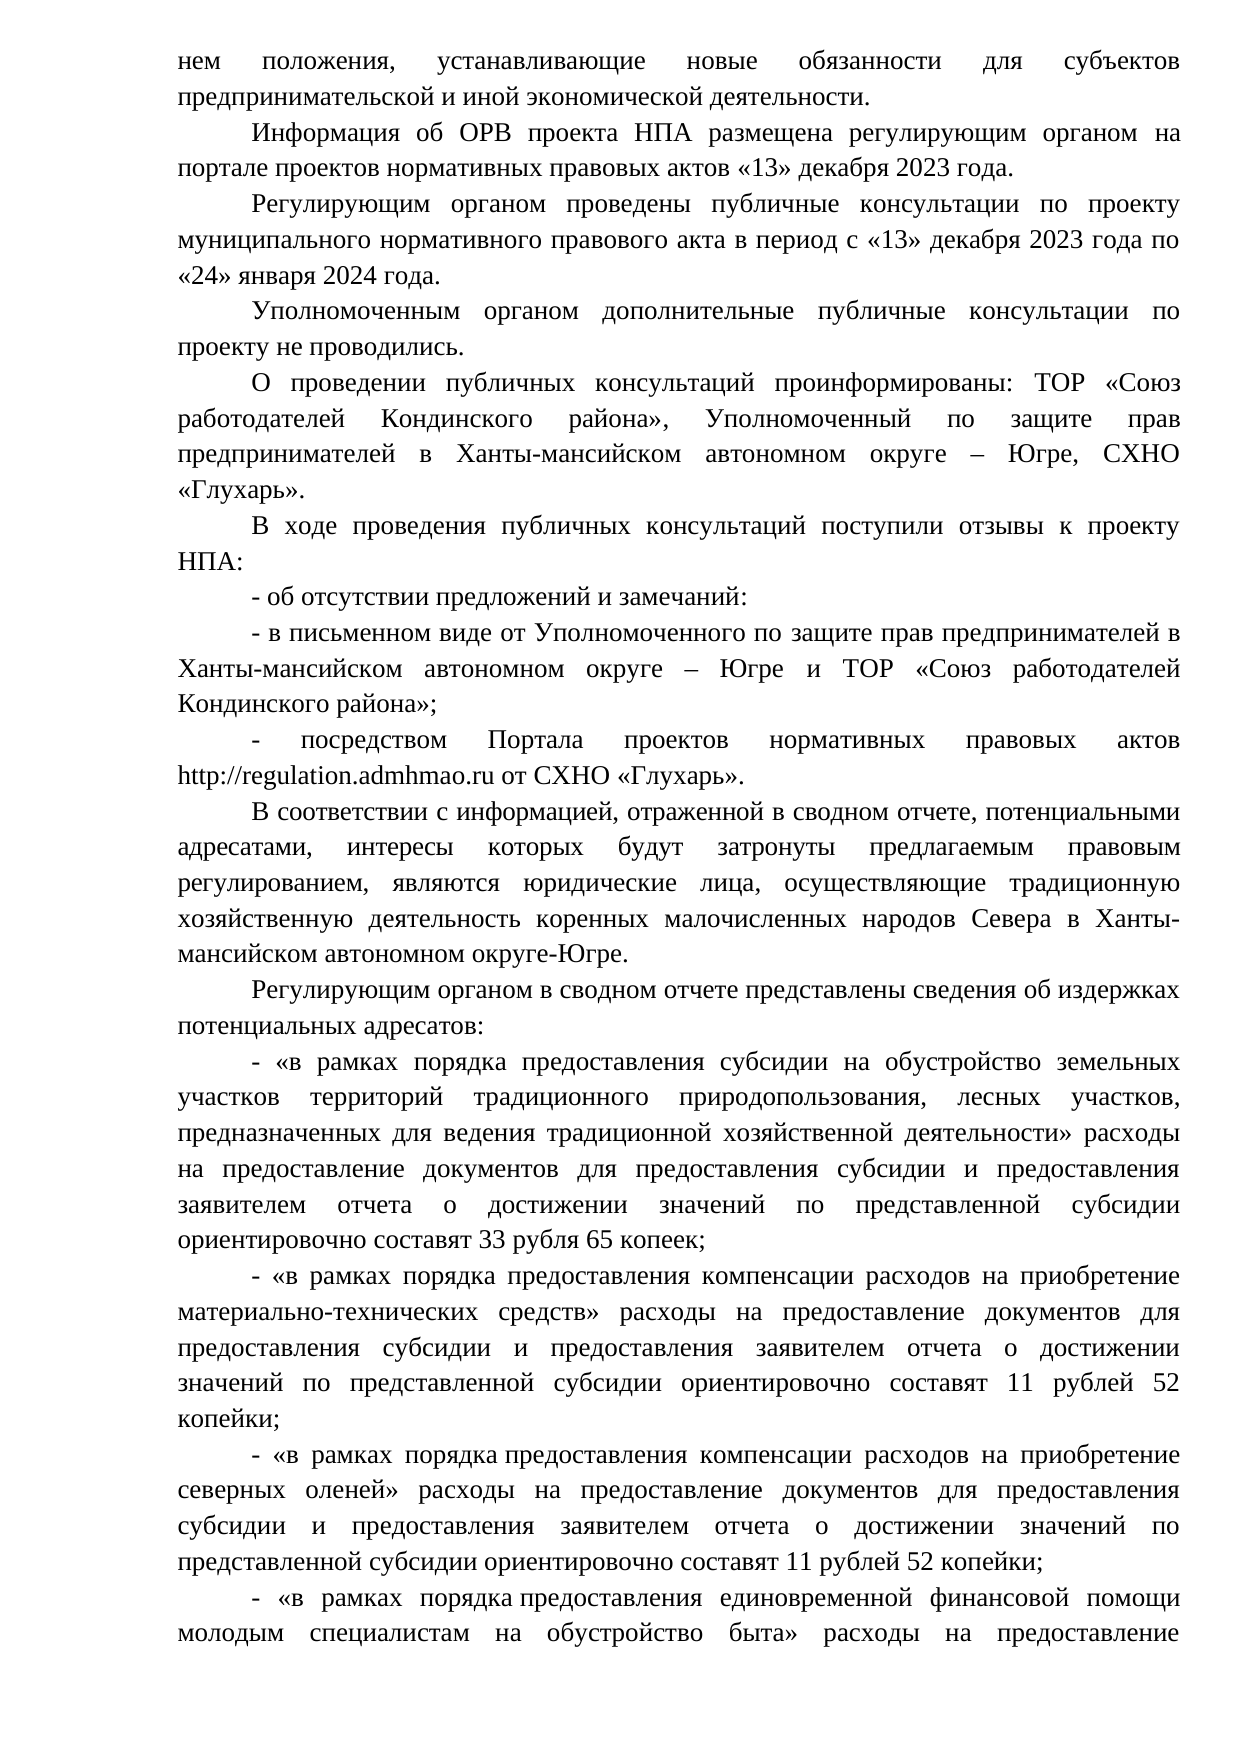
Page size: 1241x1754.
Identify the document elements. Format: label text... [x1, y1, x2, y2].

text Информация об ОРВ проекта НПА размещена регулирующим органом на портале проектов нормативных правовых актов «13» декабря 2023 года. [177, 116, 1181, 183]
text - об отсутствии предложений и замечаний: [177, 580, 1181, 611]
text Регулирующим органом в сводном отчете представлены сведения об издержках потенциальных адресатов: [177, 973, 1181, 1040]
text - в письменном виде от Уполномоченного по защите прав предпринимателей в Ханты-мансийском автономном округе – Югре и ТОР «Союз работодателей Кондинского района»; [177, 616, 1181, 719]
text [177, 1581, 1181, 1648]
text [177, 44, 1181, 111]
text В соответствии с информацией, отраженной в сводном отчете, потенциальными адресатами, интересы которых будут затронуты предлагаемым правовым регулированием, являются юридические лица, осуществляющие традиционную хозяйственную деятельность коренных малочисленных народов Севера в Ханты-мансийском автономном округе-Югре. [177, 795, 1181, 969]
text - «в рамках порядка предоставления субсидии на обустройство земельных участков территорий традиционного природопользования, лесных участков, предназначенных для ведения традиционной хозяйственной деятельности» расходы на предоставление документов для предоставления субсидии и предоставления заявителем отчета о достижении значений по представленной субсидии ориентировочно составят 33 рубля 65 копеек; [177, 1045, 1181, 1254]
text - «в рамках порядка предоставления компенсации расходов на приобретение материально-технических средств» расходы на предоставление документов для предоставления субсидии и предоставления заявителем отчета о достижении значений по представленной субсидии ориентировочно составят 11 рублей 52 копейки; [177, 1259, 1181, 1433]
text Уполномоченным органом дополнительные публичные консультации по проекту не проводились. [177, 294, 1181, 361]
text - посредством Портала проектов нормативных правовых актов http://regulation.admhmao.ru от СХНО «Глухарь». [177, 723, 1181, 790]
text О проведении публичных консультаций проинформированы: ТОР «Союз работодателей Кондинского района», Уполномоченный по защите прав предпринимателей в Ханты-мансийском автономном округе – Югре, СХНО «Глухарь». [177, 366, 1181, 504]
text Регулирующим органом проведены публичные консультации по проекту муниципального нормативного правового акта в период с «13» декабря 2023 года по «24» января 2024 года. [177, 187, 1181, 290]
text - «в рамках порядка предоставления компенсации расходов на приобретение северных оленей» расходы на предоставление документов для предоставления субсидии и предоставления заявителем отчета о достижении значений по представленной субсидии ориентировочно составят 11 рублей 52 копейки; [177, 1438, 1181, 1576]
text В ходе проведения публичных консультаций поступили отзывы к проекту НПА: [177, 509, 1181, 576]
